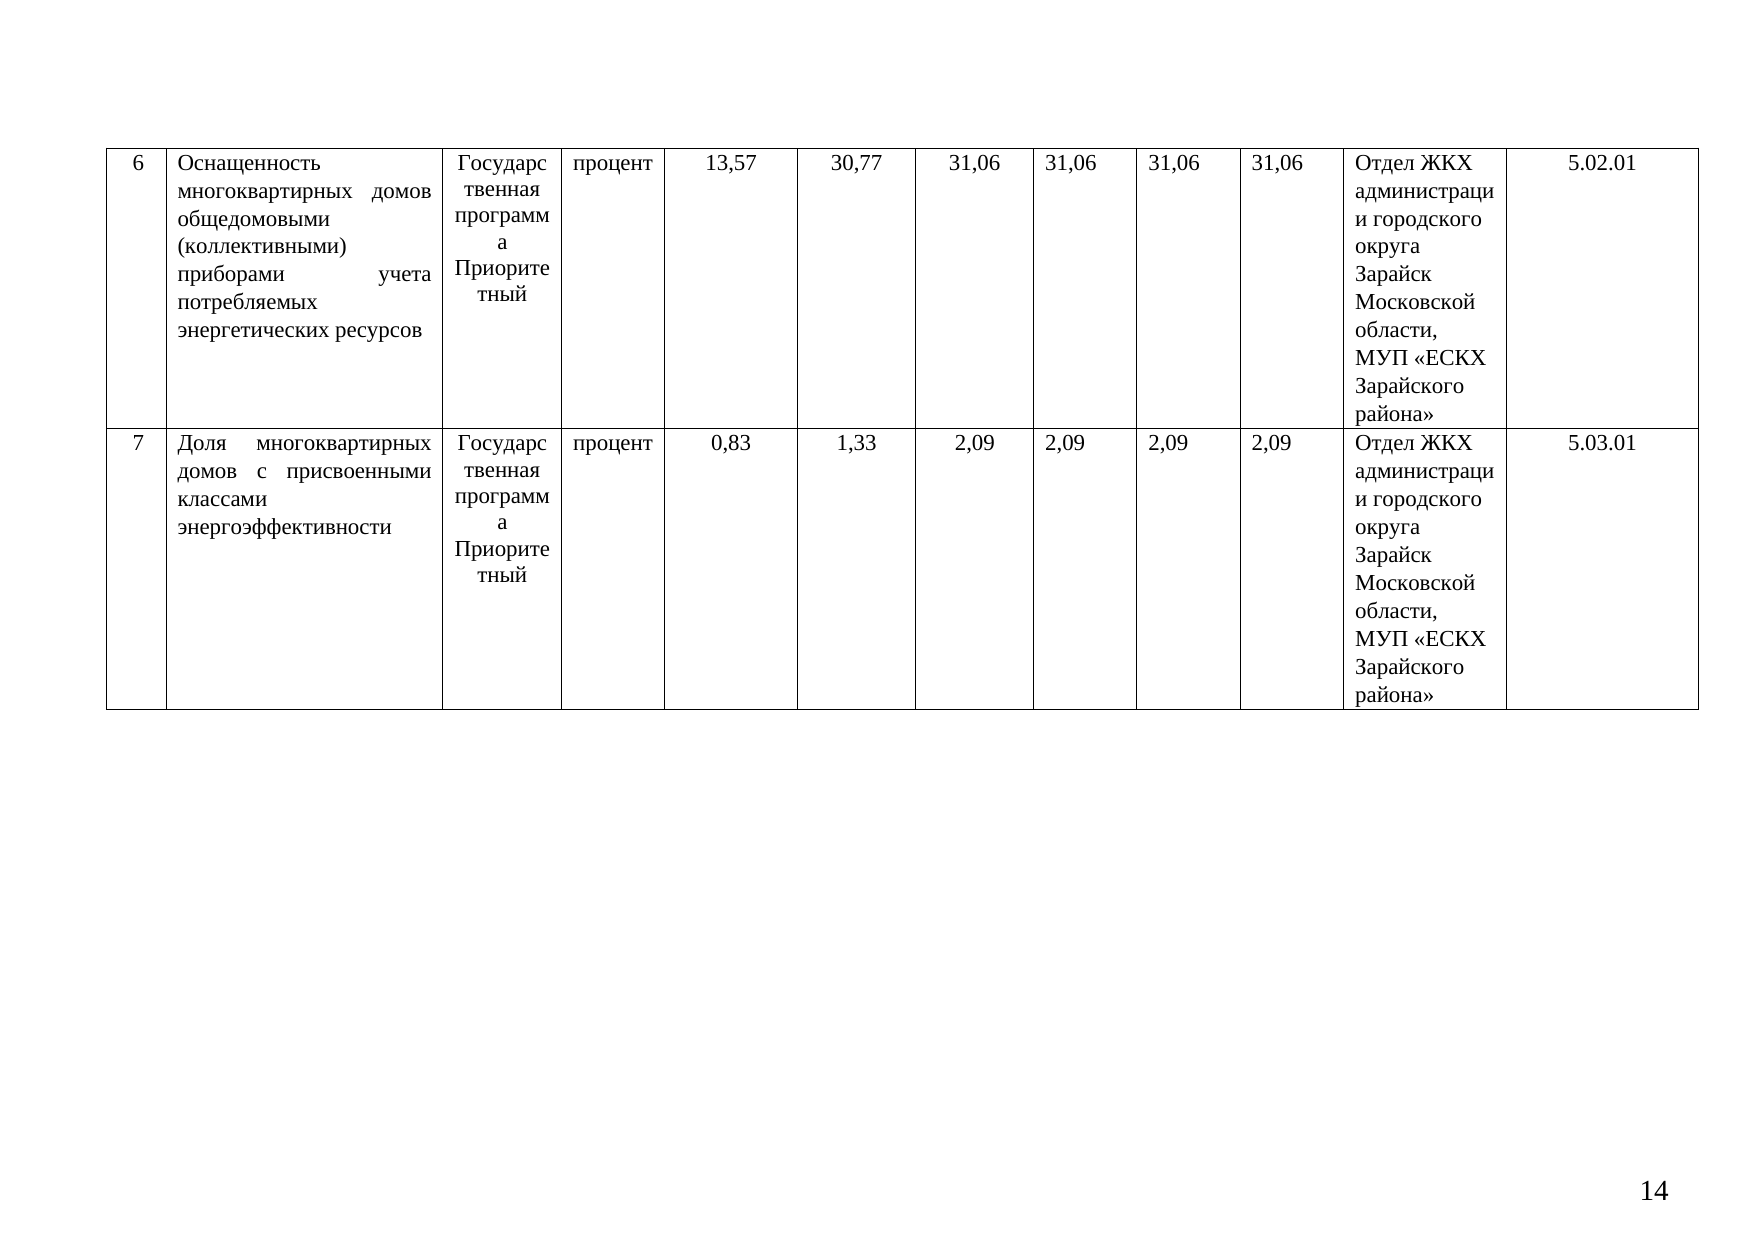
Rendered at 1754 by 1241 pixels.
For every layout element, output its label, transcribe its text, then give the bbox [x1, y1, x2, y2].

table_cell 31,06 [1034, 149, 1136, 428]
table_cell 2,09 [916, 429, 1033, 709]
table_cell Доля многоквартирных домов с присвоенными классами энергоэффективности [167, 429, 442, 709]
table_cell 5.03.01 [1507, 429, 1698, 709]
table_cell 31,06 [916, 149, 1033, 428]
table_cell 0,83 [665, 429, 797, 709]
table_cell 2,09 [1034, 429, 1136, 709]
table_cell процент [562, 149, 664, 428]
table_cell процент [562, 429, 664, 709]
table_cell 31,06 [1241, 149, 1343, 428]
table_cell Оснащенность многоквартирных домов общедомовыми (коллективными) приборами учета потребляемых энергетических ресурсов [167, 149, 442, 428]
table_cell 2,09 [1241, 429, 1343, 709]
table_cell 5.02.01 [1507, 149, 1698, 428]
table_cell Государственная программа Приоритетный [443, 429, 561, 709]
table_cell 2,09 [1137, 429, 1240, 709]
table_cell 13,57 [665, 149, 797, 428]
table_cell 1,33 [798, 429, 915, 709]
table_cell Отдел ЖКХ администрации городского округа Зарайск Московской области, МУП «ЕСКХ Зарайского района» [1344, 429, 1506, 709]
table_cell Государственная программа Приоритетный [443, 149, 561, 428]
table_cell 31,06 [1137, 149, 1240, 428]
table_cell 7 [107, 429, 166, 709]
table_cell 30,77 [798, 149, 915, 428]
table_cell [1344, 149, 1506, 428]
table_cell 6 [107, 149, 166, 428]
